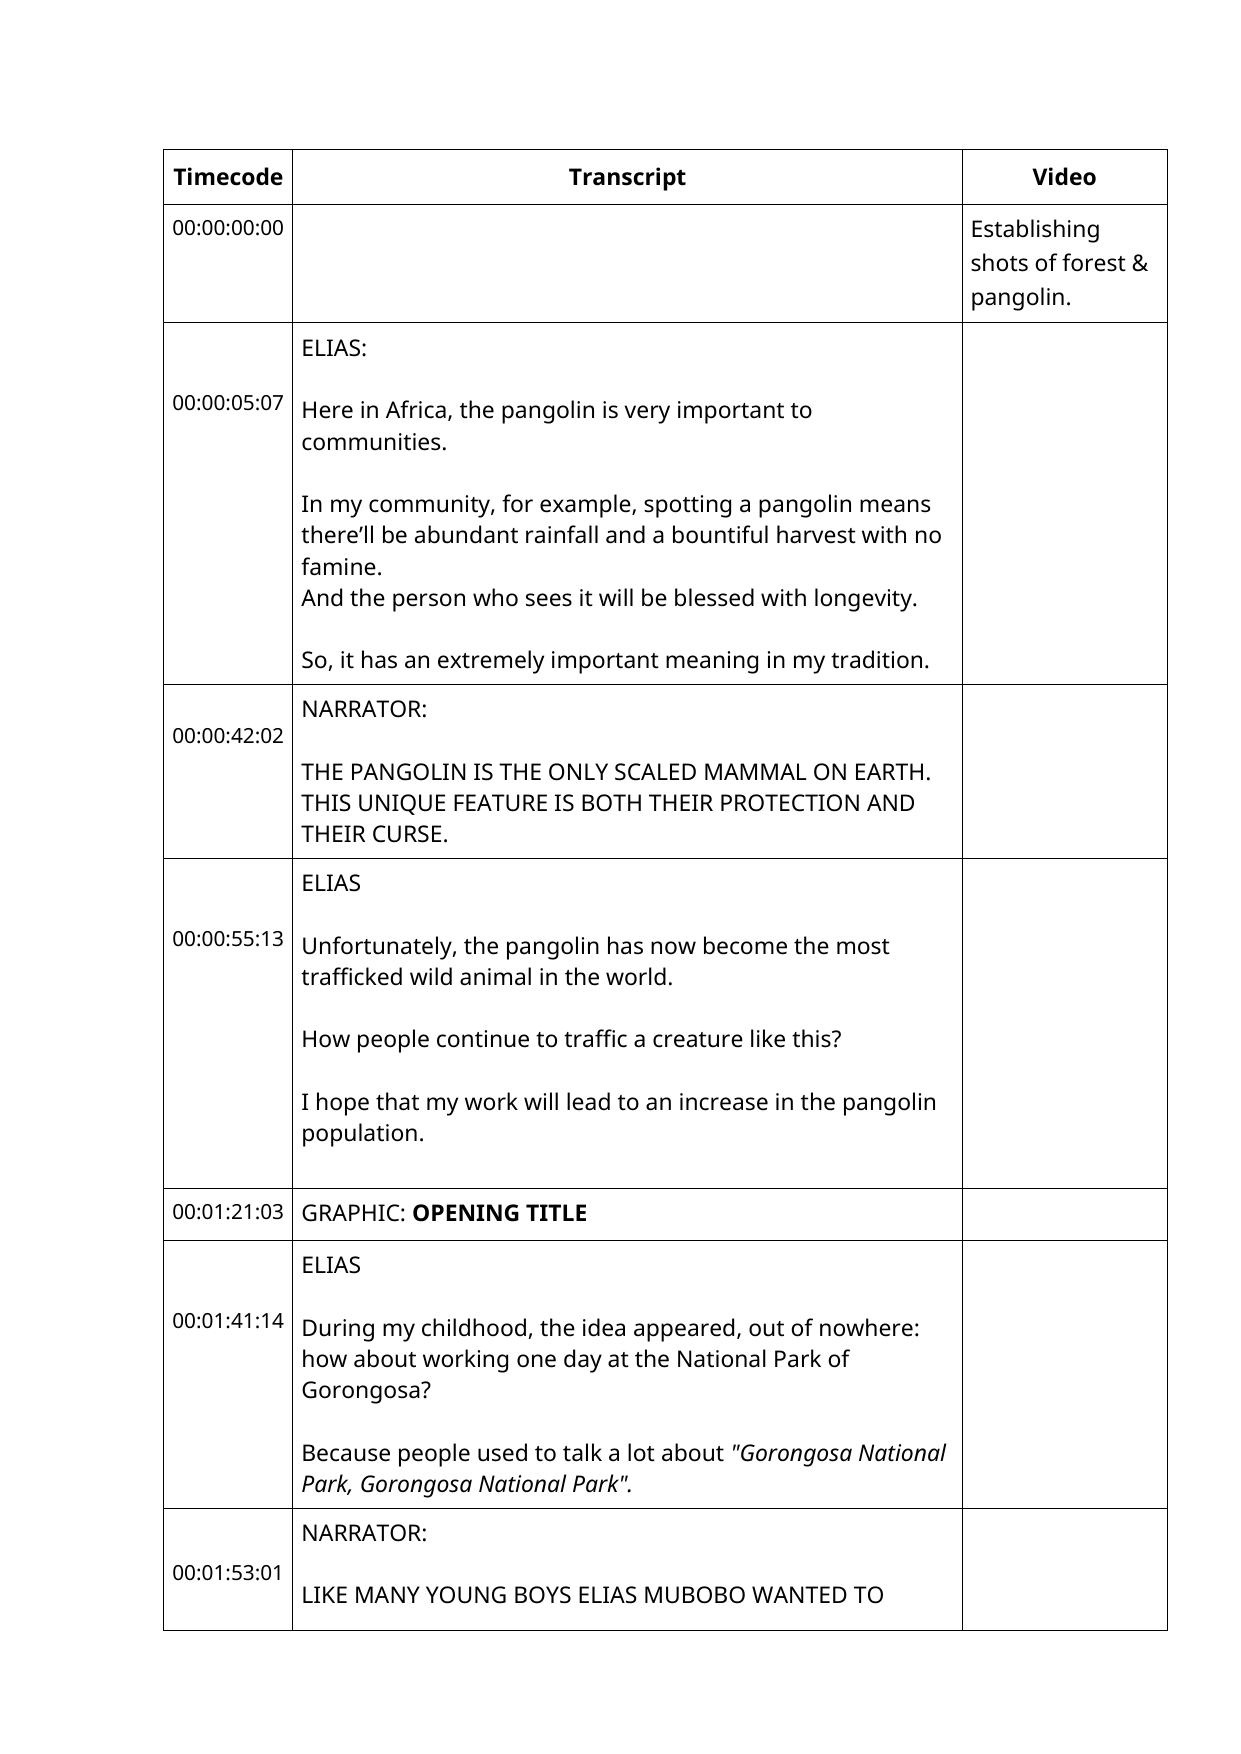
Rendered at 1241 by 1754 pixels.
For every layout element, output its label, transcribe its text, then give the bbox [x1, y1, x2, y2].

table_cell GRAPHIC: OPENING TITLE [293, 1189, 962, 1240]
table_cell ELIAS: Here in Africa, the pangolin is very important to communities. In my community, for example, spotting a pangolin means there’ll be abundant rainfall and a bountiful harvest with no famine. And the person who sees it will be blessed with longevity. So, it has an extremely important meaning in my tradition. [293, 323, 962, 684]
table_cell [293, 1509, 962, 1630]
table_cell Establishing shots of forest & pangolin. [963, 205, 1167, 322]
table_cell 00:00:00:00 [164, 205, 292, 322]
table_header Video [963, 150, 1167, 203]
table_header Transcript [293, 150, 962, 203]
table_cell [963, 1189, 1167, 1240]
table_cell 00:00:05:07 [164, 323, 292, 684]
table_cell 00:00:42:02 [164, 685, 292, 858]
table_cell [963, 323, 1167, 684]
table_cell [963, 1509, 1167, 1630]
table_cell [963, 685, 1167, 858]
table_cell 00:01:53:01 [164, 1509, 292, 1630]
table_cell [963, 859, 1167, 1188]
table_cell [293, 205, 962, 322]
table_cell 00:01:41:14 [164, 1241, 292, 1507]
table_cell 00:01:21:03 [164, 1189, 292, 1240]
table_cell 00:00:55:13 [164, 859, 292, 1188]
table_cell [963, 1241, 1167, 1507]
table_cell NARRATOR: The Pangolin is the only scaled mammal on earth. This unique feature is both their protection and their curse. [293, 685, 962, 858]
table_cell ELIAS During my childhood, the idea appeared, out of nowhere: how about working one day at the National Park of Gorongosa? Because people used to talk a lot about "Gorongosa National Park, Gorongosa National Park". [293, 1241, 962, 1507]
table_cell ELIAS Unfortunately, the pangolin has now become the most trafficked wild animal in the world. How people continue to traffic a creature like this? I hope that my work will lead to an increase in the pangolin population. [293, 859, 962, 1188]
table_header Timecode [164, 150, 292, 203]
